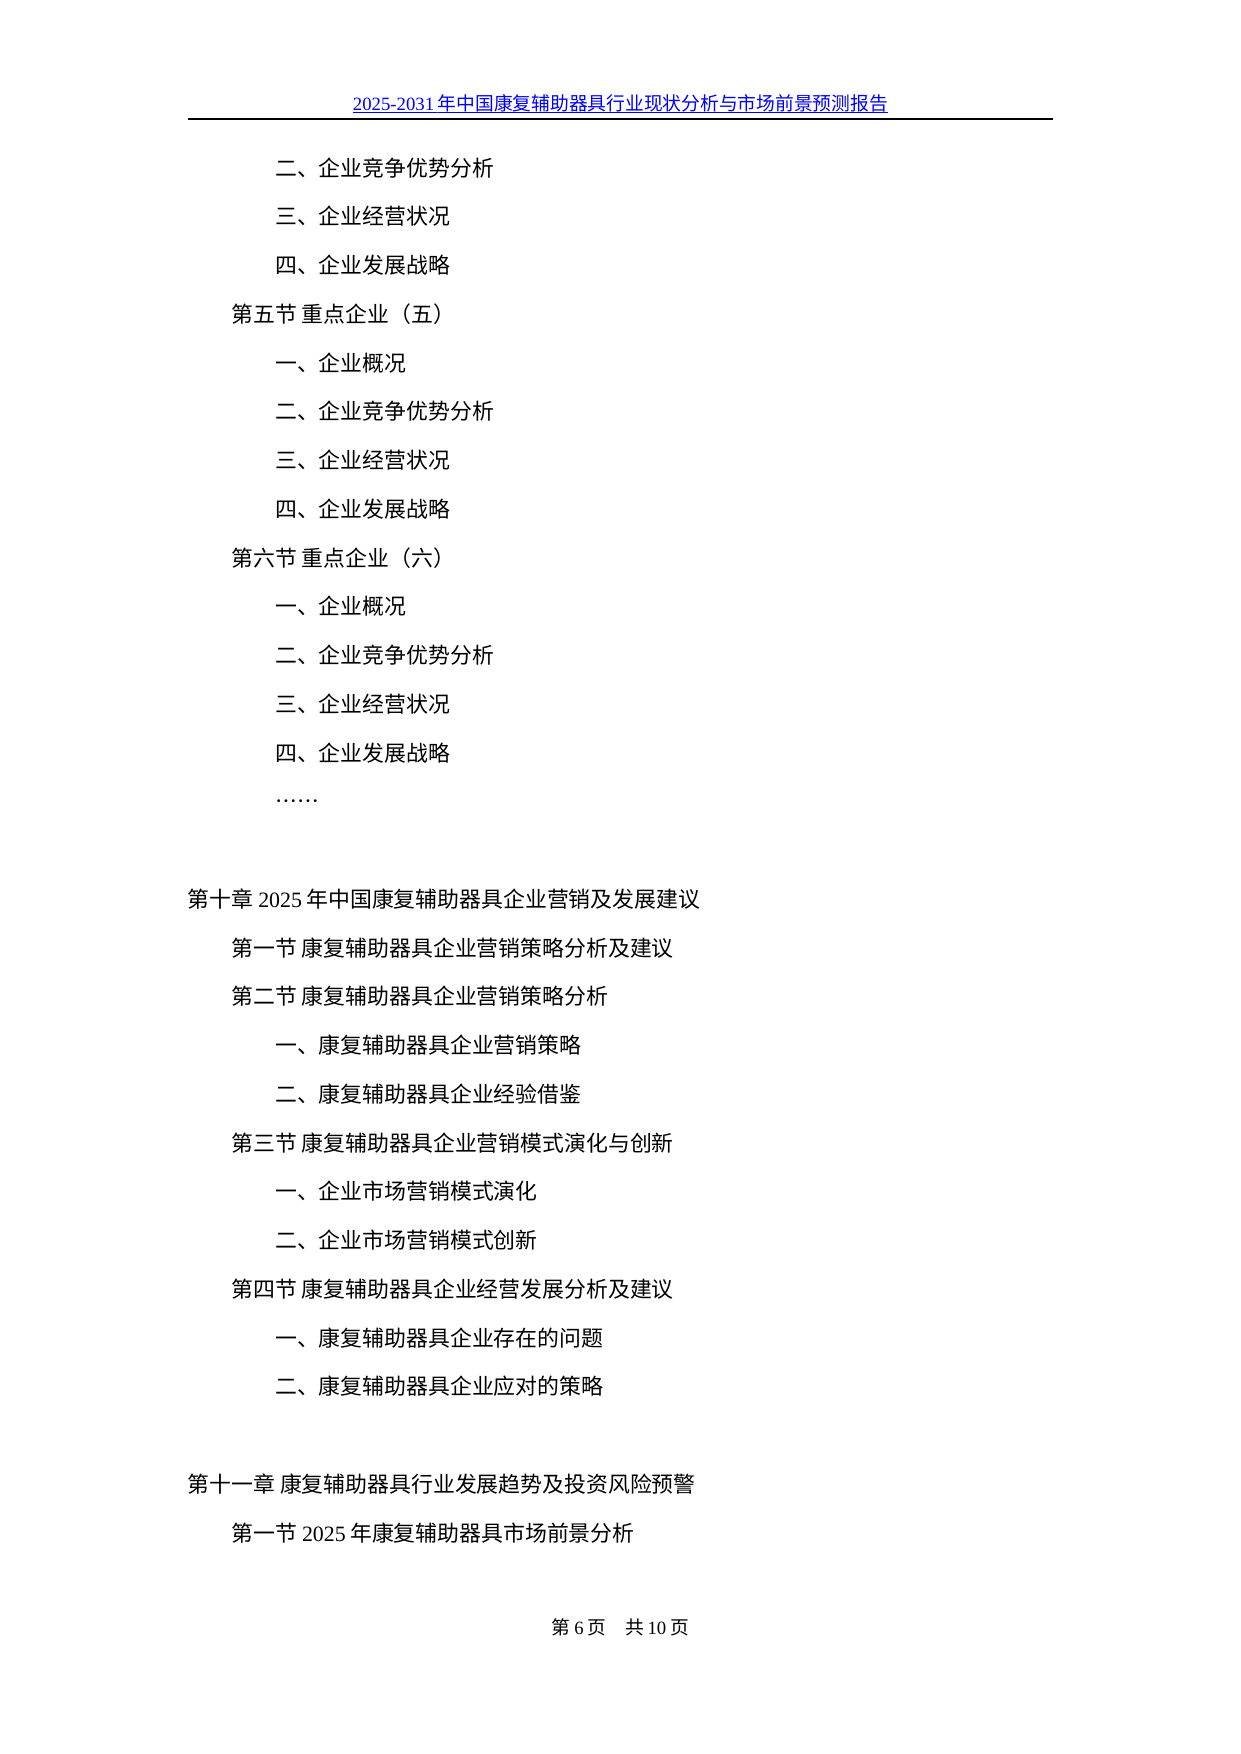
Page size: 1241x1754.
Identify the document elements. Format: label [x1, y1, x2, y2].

text [187, 150, 1053, 1548]
